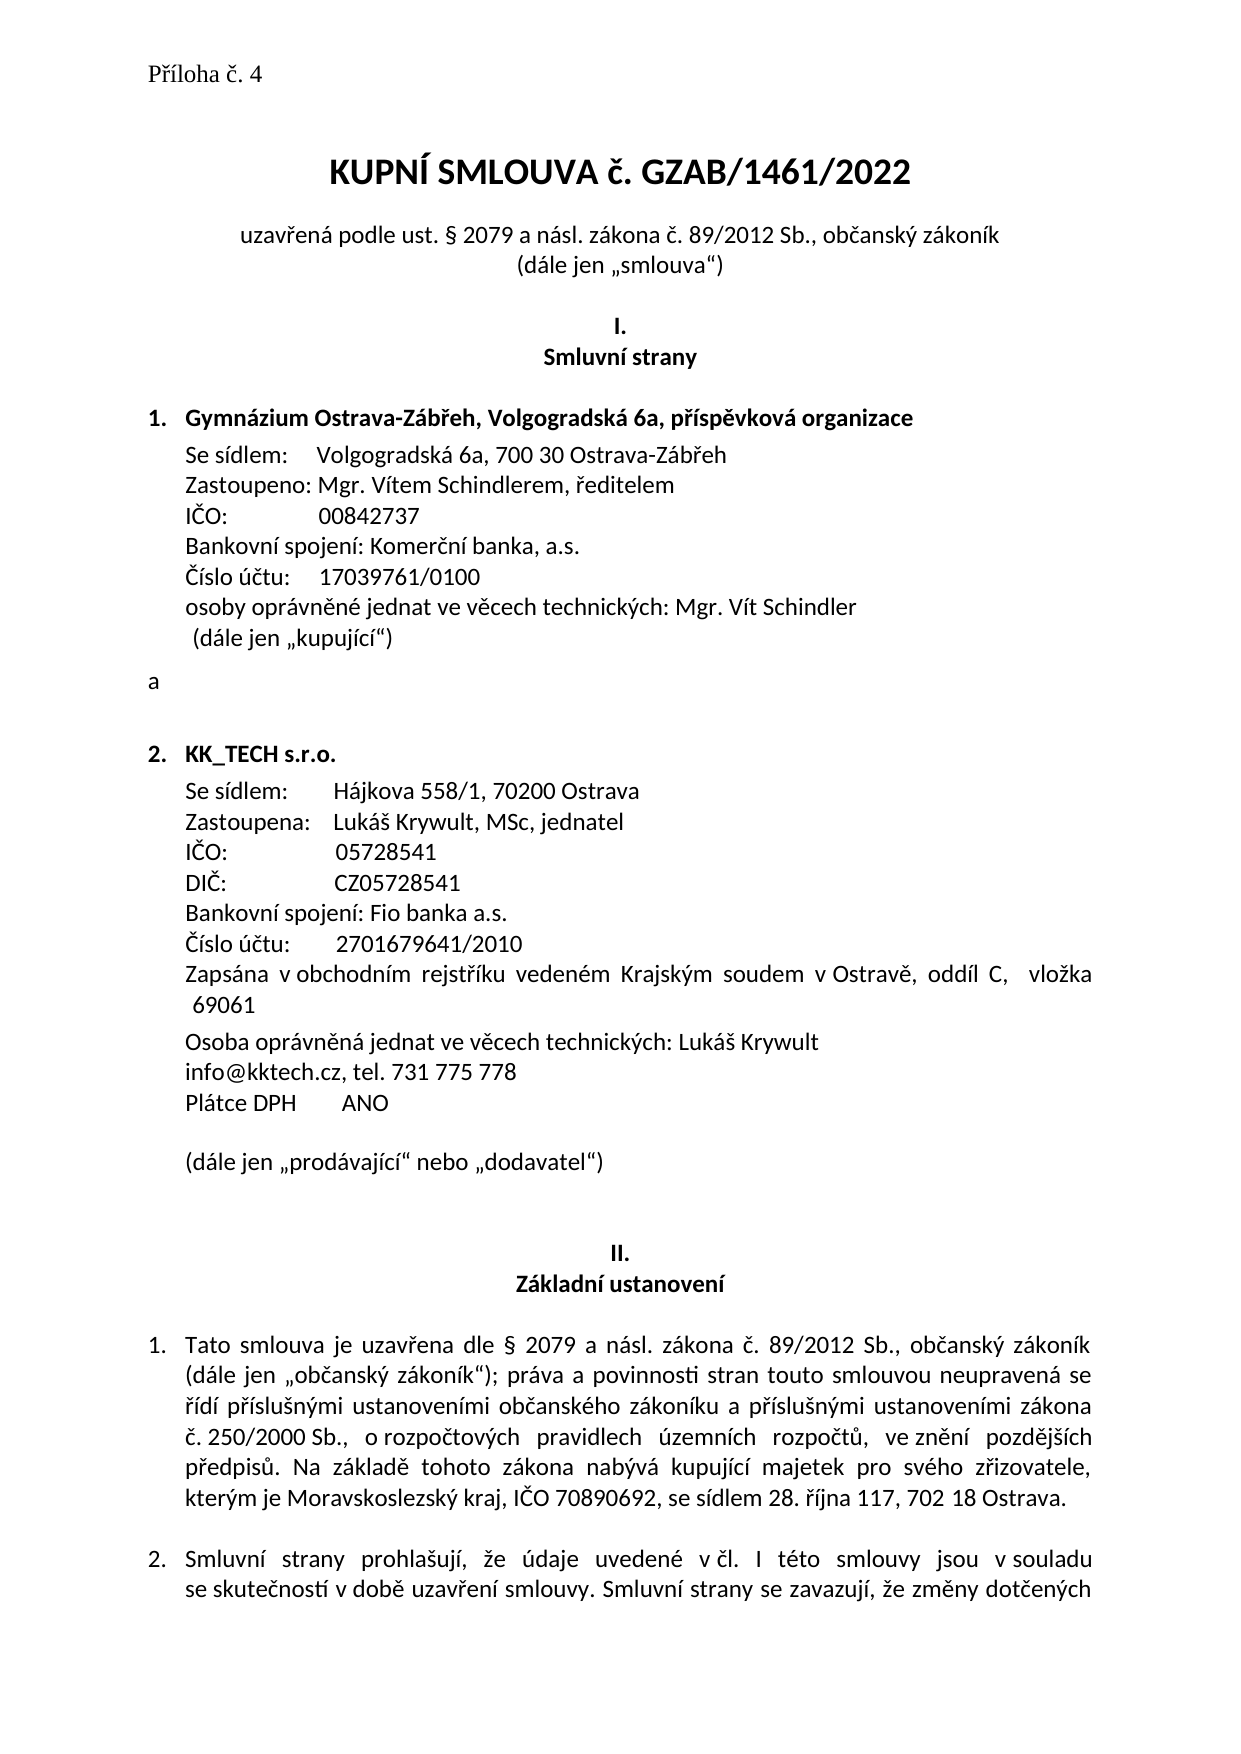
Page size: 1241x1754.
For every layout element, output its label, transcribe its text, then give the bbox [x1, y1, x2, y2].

text osoby oprávněné jednat ve věcech technických: Mgr. Vít Schindler [148, 591, 1092, 622]
text I. [148, 311, 1092, 341]
list Zastoupeno: Mgr. Vítem Schindlerem, ředitelem [185, 469, 1092, 500]
subtitle Smluvní strany [148, 341, 1092, 372]
list Číslo účtu: 17039761/0100 [185, 561, 1092, 591]
list Tato smlouva je uzavřena dle § násl. zákona č. 89/2012 Sb., občanský zákoník (dále jen „občanský zákoník“); práva a povinnosti stran touto smlouvou neupravená se řídí příslušnými ustanoveními občanského zákoníku a příslušnými ustanoveními zákona č. 250/2000 Sb., o rozpočtových pravidlech územních rozpočtů, ve znění pozdějších předpisů. Na základě tohoto zákona nabývá kupující majetek pro svého zřizovatele, kterým je Moravskoslezský kraj, IČO 70890692, se sídlem 28. října 117, 702 18 Ostrava. [148, 1329, 1092, 1512]
list Bankovní spojení: Komerční banka, a.s. [185, 530, 1092, 561]
list Se sídlem: Volgogradská 6a, 700 30 Ostrava-Zábřeh [185, 439, 1092, 469]
list Zastoupena: Lukáš Krywult, MSc, jednatel [185, 806, 1092, 836]
text (dále jen „prodávající“ nebo „dodavatel“) [185, 1146, 1092, 1177]
text Osoba oprávněná jednat ve věcech technických: Lukáš Krywult [177, 1026, 1092, 1056]
list KK_TECH s.r.o. [148, 738, 1092, 769]
list Číslo účtu: 2701679641/2010 [185, 928, 1092, 958]
list Bankovní spojení: Fio banka a.s. [185, 897, 1092, 928]
text (dále jen „smlouva“) [148, 249, 1092, 280]
text II. [148, 1238, 1092, 1268]
list a [148, 665, 1092, 696]
subtitle kupní Smlouva č. GZAB/1461/2022 [148, 148, 1092, 193]
text (dále jen „kupující“) [148, 622, 1092, 652]
text info@kktech.cz, tel. 731 775 778 [185, 1056, 1092, 1087]
text uzavřená podle ust. § 2079 a násl. zákona č. 89/2012 Sb., občanský zákoník [148, 219, 1092, 249]
list IČO: 05728541 [185, 836, 1092, 867]
text Základní ustanovení [148, 1268, 1092, 1299]
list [148, 1543, 1092, 1604]
list IČO: 00842737 [185, 500, 1092, 530]
list Gymnázium Ostrava-Zábřeh, Volgogradská 6a, příspěvková organizace [148, 402, 1092, 433]
text Plátce DPH ANO [148, 1087, 1092, 1117]
list DIČ: CZ05728541 [185, 867, 1092, 897]
list Zapsána v obchodním rejstříku vedeném Krajským soudem v Ostravě, oddíl C, vložka 69061 [185, 958, 1092, 1019]
list Se sídlem: Hájkova 558/1, 70200 Ostrava [185, 775, 1092, 806]
